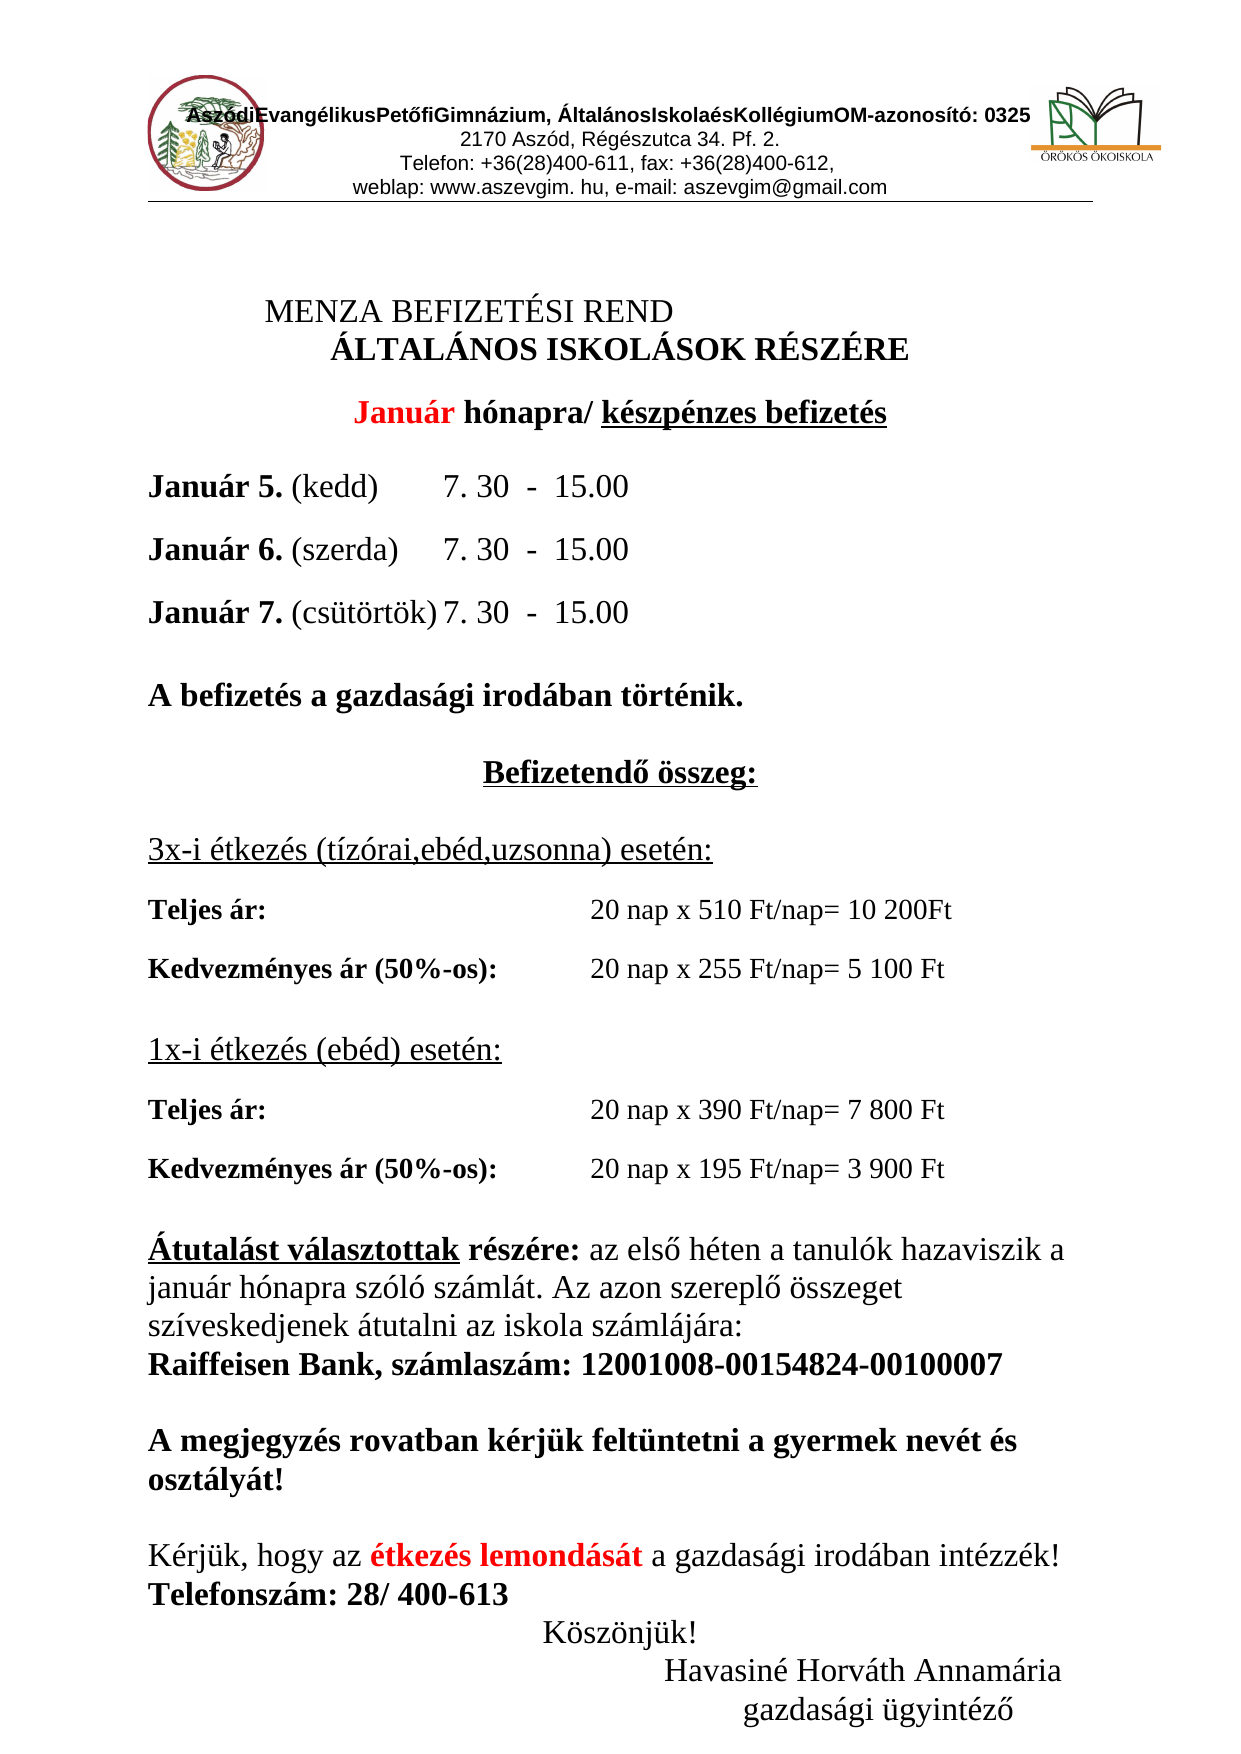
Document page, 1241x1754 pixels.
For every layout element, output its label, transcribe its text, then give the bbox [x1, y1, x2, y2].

picture [147, 75, 266, 191]
subtitle Január 6. (szerda) 7. 30 - 15.00 [148, 529, 1093, 568]
picture [1030, 83, 1162, 162]
text Raiffeisen Bank, számlaszám: 12001008-00154824-00100007 [148, 1344, 1093, 1382]
text Köszönjük! [148, 1612, 1093, 1651]
text Január 5. (kedd) 7. 30 - 15.00 [148, 466, 1093, 504]
text Kérjük, hogy az étkezés lemondását a gazdasági irodában intézzék! [148, 1536, 1093, 1574]
text A megjegyzés rovatban kérjük feltüntetni a gyermek nevét és osztályát! [148, 1421, 1093, 1497]
text 3x-i étkezés (tízórai,ebéd,uzsonna) esetén: [148, 829, 1093, 867]
subtitle Kedvezményes ár (50%-os): 20 nap x 255 Ft/nap= 5 100 Ft [148, 951, 1093, 984]
subtitle Kedvezményes ár (50%-os): 20 nap x 195 Ft/nap= 3 900 Ft [148, 1151, 1093, 1184]
text Telefonszám: 28/ 400-613 [148, 1574, 1093, 1612]
text gazdasági ügyintéző [590, 1689, 1093, 1727]
text Havasiné Horváth Annamária [148, 1651, 1093, 1689]
text MENZA BEFIZETÉSI REND [148, 291, 1093, 329]
subtitle Január hónapra/ készpénzes befizetés [148, 393, 1093, 431]
text Átutalást választottak részére: az első héten a tanulók hazaviszik a január hónapra szóló számlát. Az azon szereplő összeget szíveskedjenek átutalni az iskola számlájára: [148, 1229, 1093, 1344]
text ÁLTALÁNOS ISKOLÁSOK RÉSZÉRE [148, 329, 1093, 368]
text Befizetendő összeg: [148, 752, 1093, 791]
subtitle Teljes ár: 20 nap x 390 Ft/nap= 7 800 Ft [148, 1092, 1093, 1126]
text 1x-i étkezés (ebéd) esetén: [148, 1029, 1093, 1067]
subtitle Teljes ár: 20 nap x 510 Ft/nap= 10 200Ft [148, 892, 1093, 926]
text A befizetés a gazdasági irodában történik. [148, 676, 1093, 714]
subtitle Január 7. (csütörtök) 7. 30 - 15.00 [148, 593, 1093, 631]
